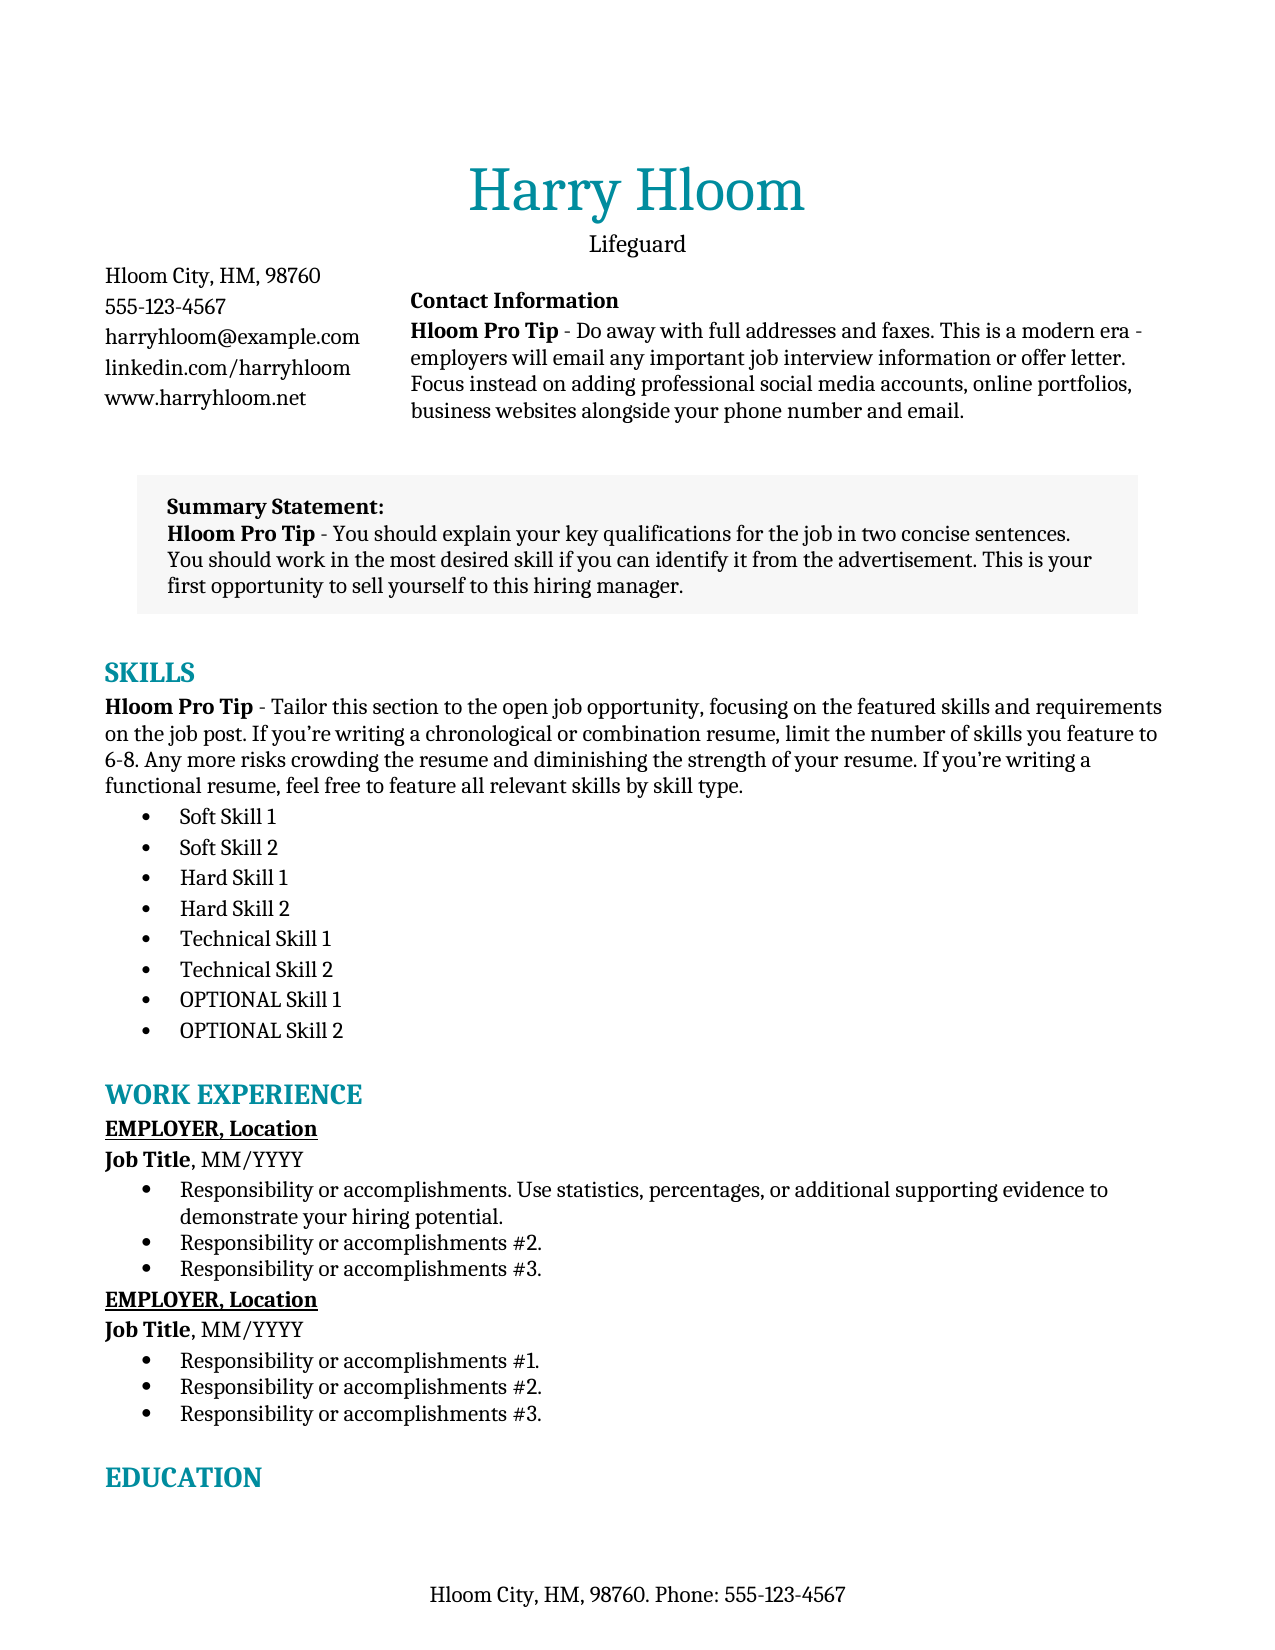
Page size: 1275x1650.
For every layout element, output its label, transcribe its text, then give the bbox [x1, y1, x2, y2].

list Hard Skill 2 [142, 895, 1170, 922]
list Responsibility or accomplishments #1. [142, 1348, 1170, 1374]
text linkedin.com/harryhloom [105, 355, 1170, 381]
list Responsibility or accomplishments #3. [142, 1256, 1170, 1283]
text harryhloom@example.com [105, 324, 1170, 351]
subtitle SKILLS [105, 656, 1170, 690]
list Technical Skill 2 [142, 956, 1170, 983]
list Soft Skill 2 [142, 834, 1170, 861]
table_header Summary Statement: Hloom Pro Tip - You should explain your key qualifications for the job in two concise sentences. You should work in the most desired skill if you can identify it from the advertisement. This is your first opportunity to sell yourself to this hiring manager. [137, 475, 1138, 614]
title Harry Hloom [105, 154, 1170, 226]
subtitle WORK EXPERIENCE [105, 1078, 1170, 1112]
list OPTIONAL Skill 1 [142, 987, 1170, 1013]
list Technical Skill 1 [142, 926, 1170, 952]
subtitle EDUCATION [105, 1462, 1170, 1495]
list Responsibility or accomplishments. Use statistics, percentages, or additional supporting evidence to demonstrate your hiring potential. [142, 1177, 1170, 1230]
text Job Title, MM/YYYY [105, 1147, 1170, 1173]
text Hloom City, HM, 98760 [105, 263, 1170, 289]
list Soft Skill 1 [142, 804, 1170, 830]
list Hard Skill 1 [142, 865, 1170, 891]
text EMPLOYER, Location [105, 1287, 1170, 1313]
text www.harryhloom.net [105, 385, 1170, 412]
text EMPLOYER, Location [105, 1116, 1170, 1142]
list Responsibility or accomplishments #2. [142, 1230, 1170, 1256]
text Job Title, MM/YYYY [105, 1317, 1170, 1344]
text Lifeguard [105, 230, 1170, 259]
list Responsibility or accomplishments #3. [142, 1401, 1170, 1427]
list OPTIONAL Skill 2 [142, 1017, 1170, 1044]
list Responsibility or accomplishments #2. [142, 1374, 1170, 1401]
text 555-123-4567 [105, 294, 1170, 320]
text Hloom Pro Tip - Tailor this section to the open job opportunity, focusing on the featured skills and requirements on the job post. If you’re writing a chronological or combination resume, limit the number of skills you feature to 6-8. Any more risks crowding the resume and diminishing the strength of your resume. If you’re writing a functional resume, feel free to feature all relevant skills by skill type. [105, 694, 1170, 799]
